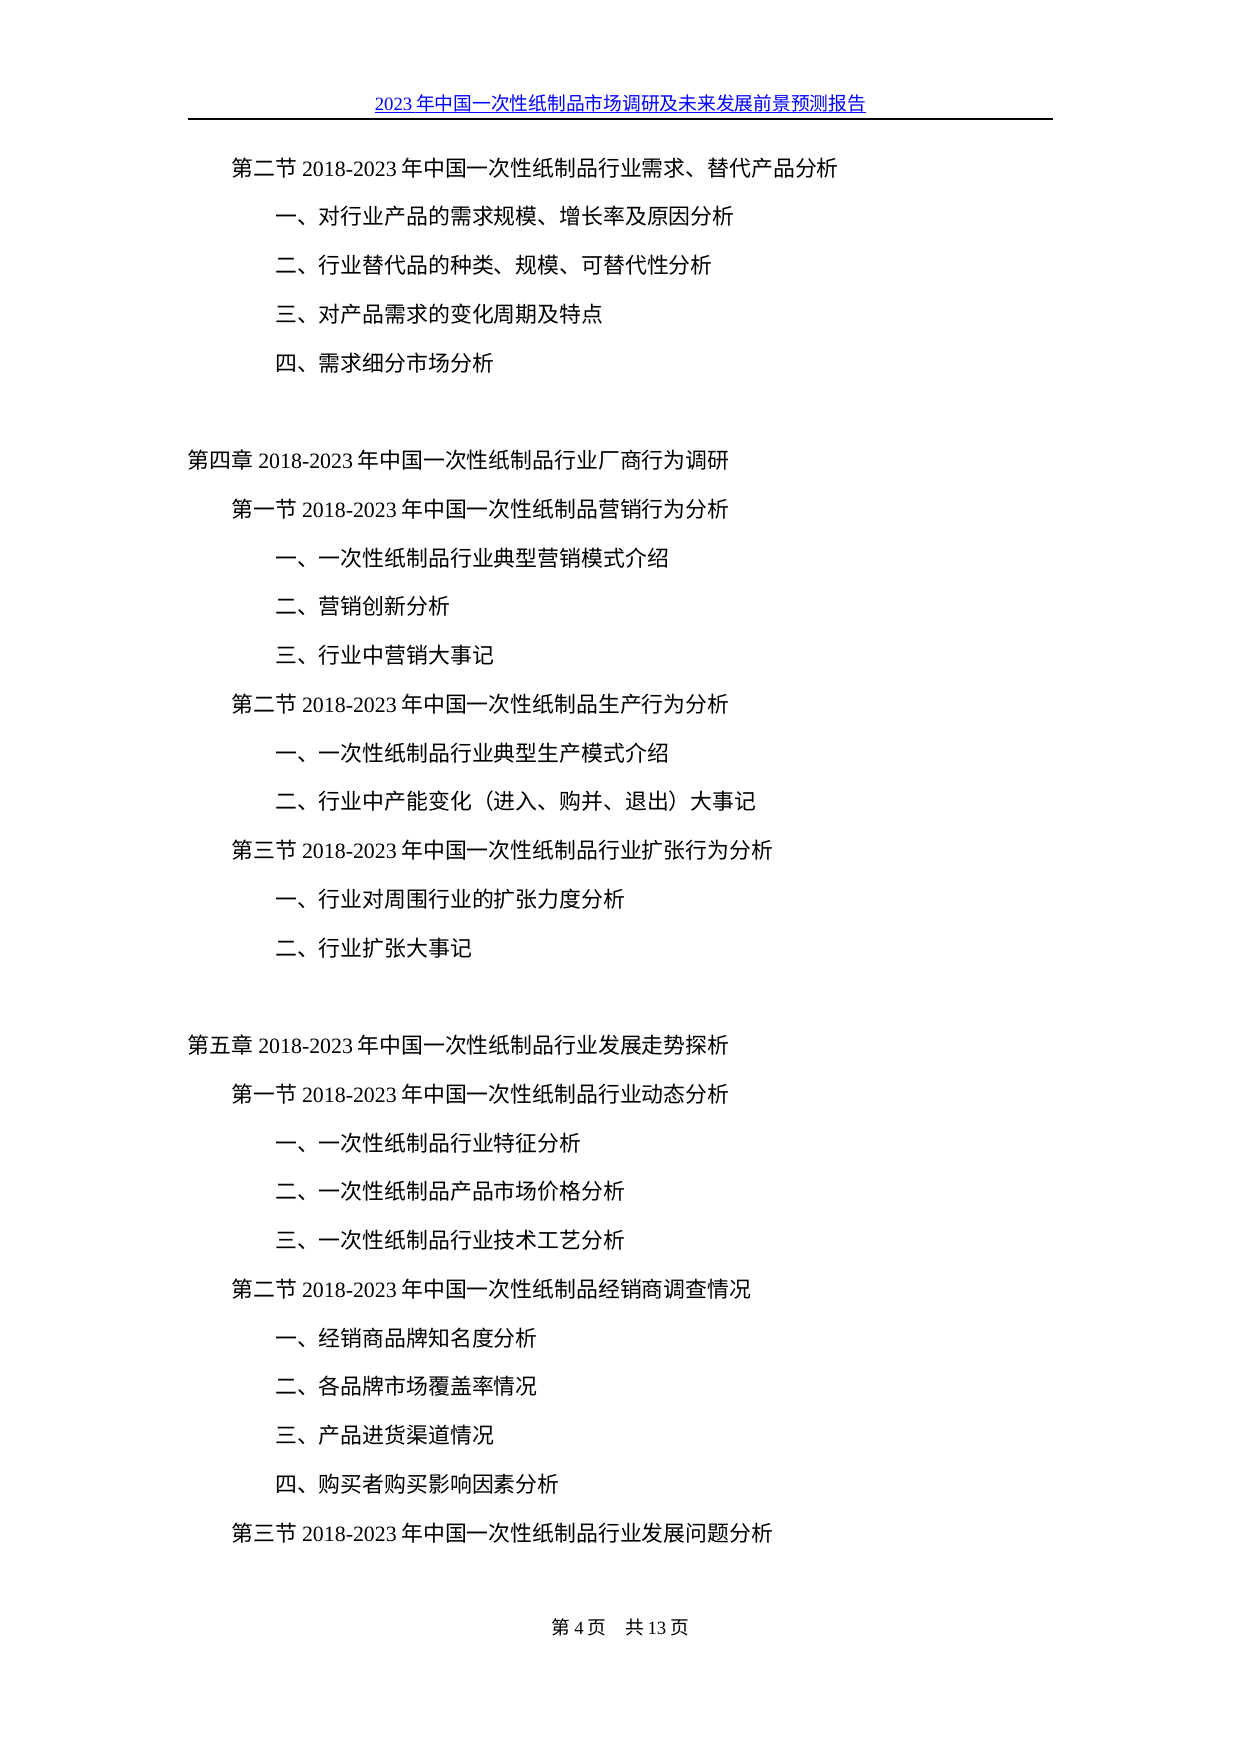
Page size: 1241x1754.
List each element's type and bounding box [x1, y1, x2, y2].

text [187, 150, 1053, 1548]
